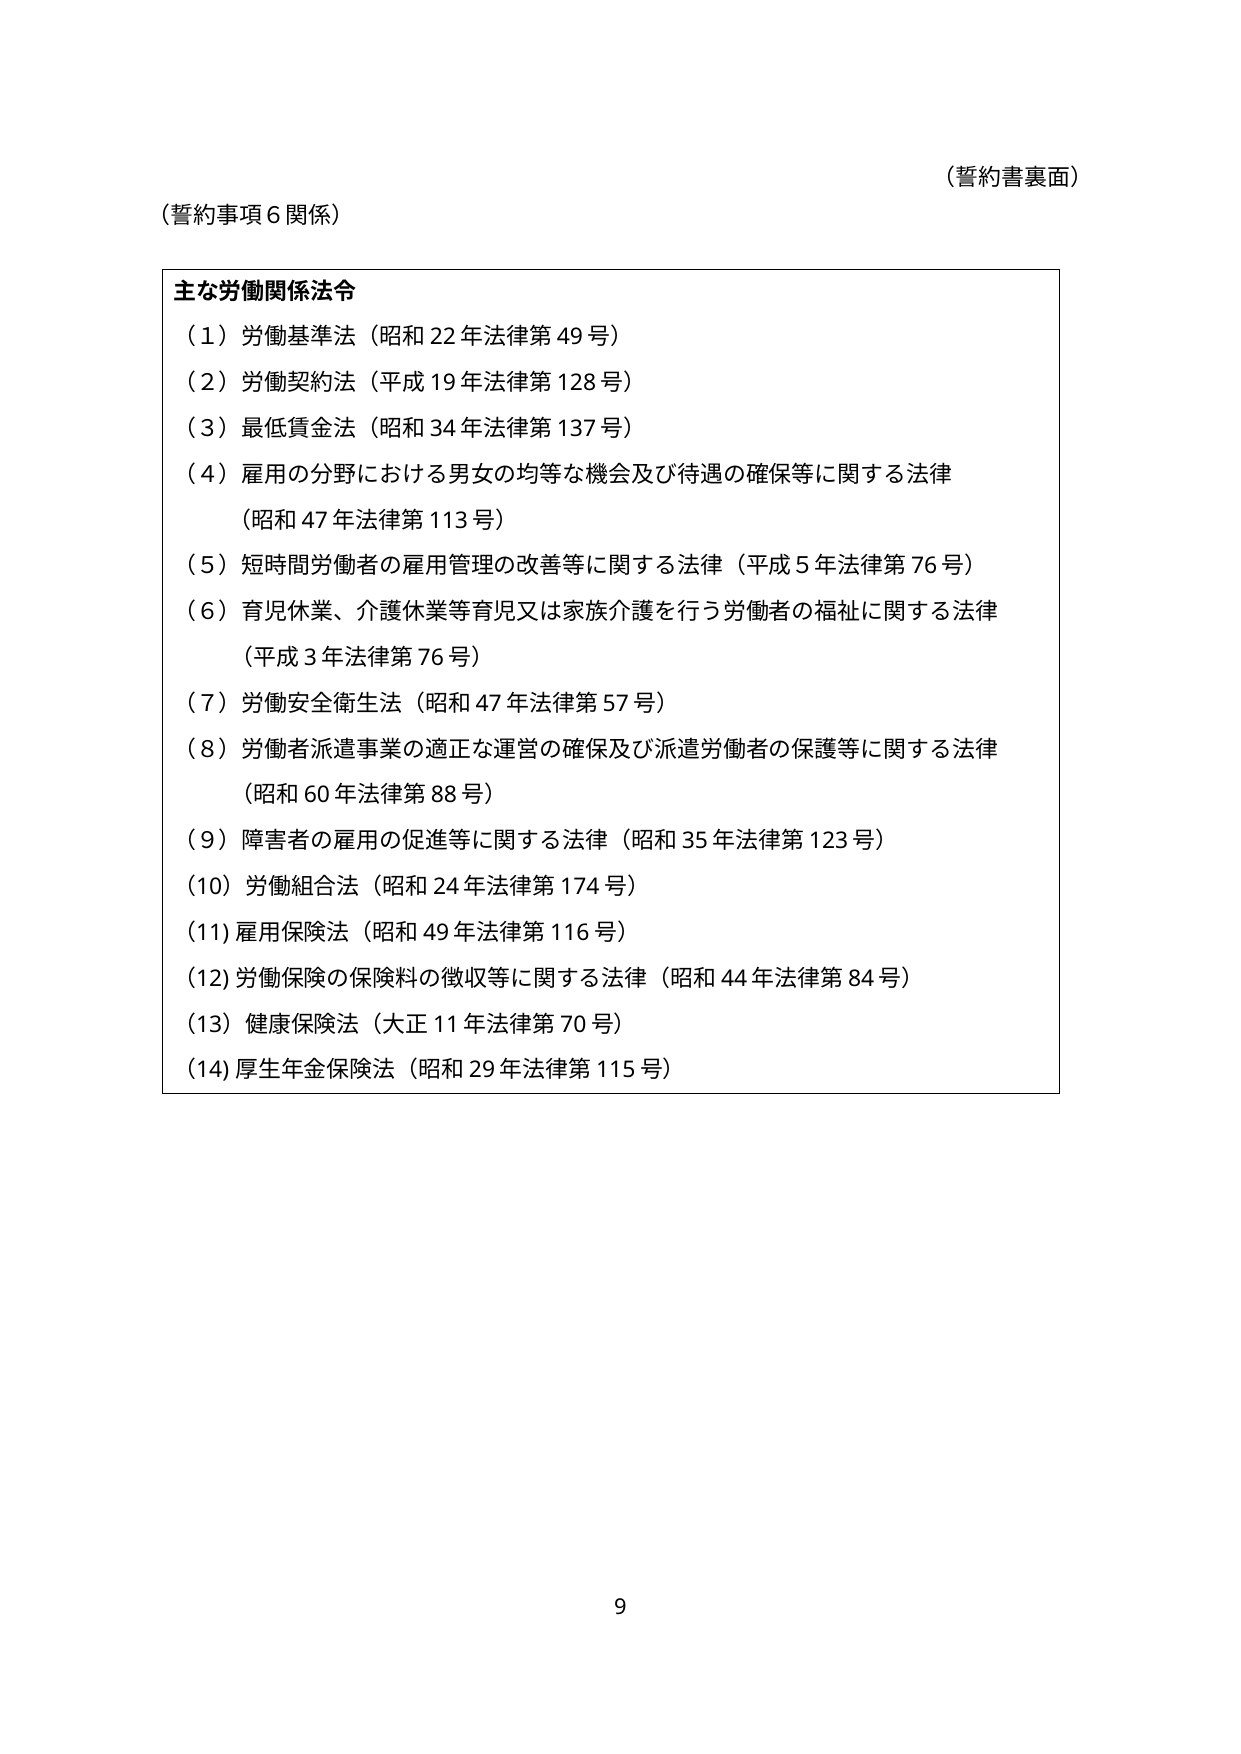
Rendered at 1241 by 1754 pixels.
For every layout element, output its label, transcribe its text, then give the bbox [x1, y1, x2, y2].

table_header 主な労働関係法令 （１）労働基準法（昭和22年法律第49号） （２）労働契約法（平成19年法律第128号） （３）最低賃金法（昭和34年法律第137号） （４）雇用の分野における男女の均等な機会及び待遇の確保等に関する法律 （昭和47年法律第113号） （５）短時間労働者の雇用管理の改善等に関する法律（平成５年法律第76号） （６）育児休業、介護休業等育児又は家族介護を行う労働者の福祉に関する法律 （平成3年法律第76号） （７）労働安全衛生法（昭和47年法律第57号） （８）労働者派遣事業の適正な運営の確保及び派遣労働者の保護等に関する法律 （昭和60年法律第88号） （９）障害者の雇用の促進等に関する法律（昭和35年法律第123号） （10）労働組合法（昭和24年法律第174号） （11) 雇用保険法（昭和49年法律第116号） （12) 労働保険の保険料の徴収等に関する法律（昭和44年法律第84号） （13）健康保険法（大正11年法律第70号） （14) 厚生年金保険法（昭和29年法律第115号） [163, 270, 1059, 1093]
text （誓約書裏面） [148, 157, 1092, 194]
text （誓約事項６関係） [148, 194, 1092, 232]
